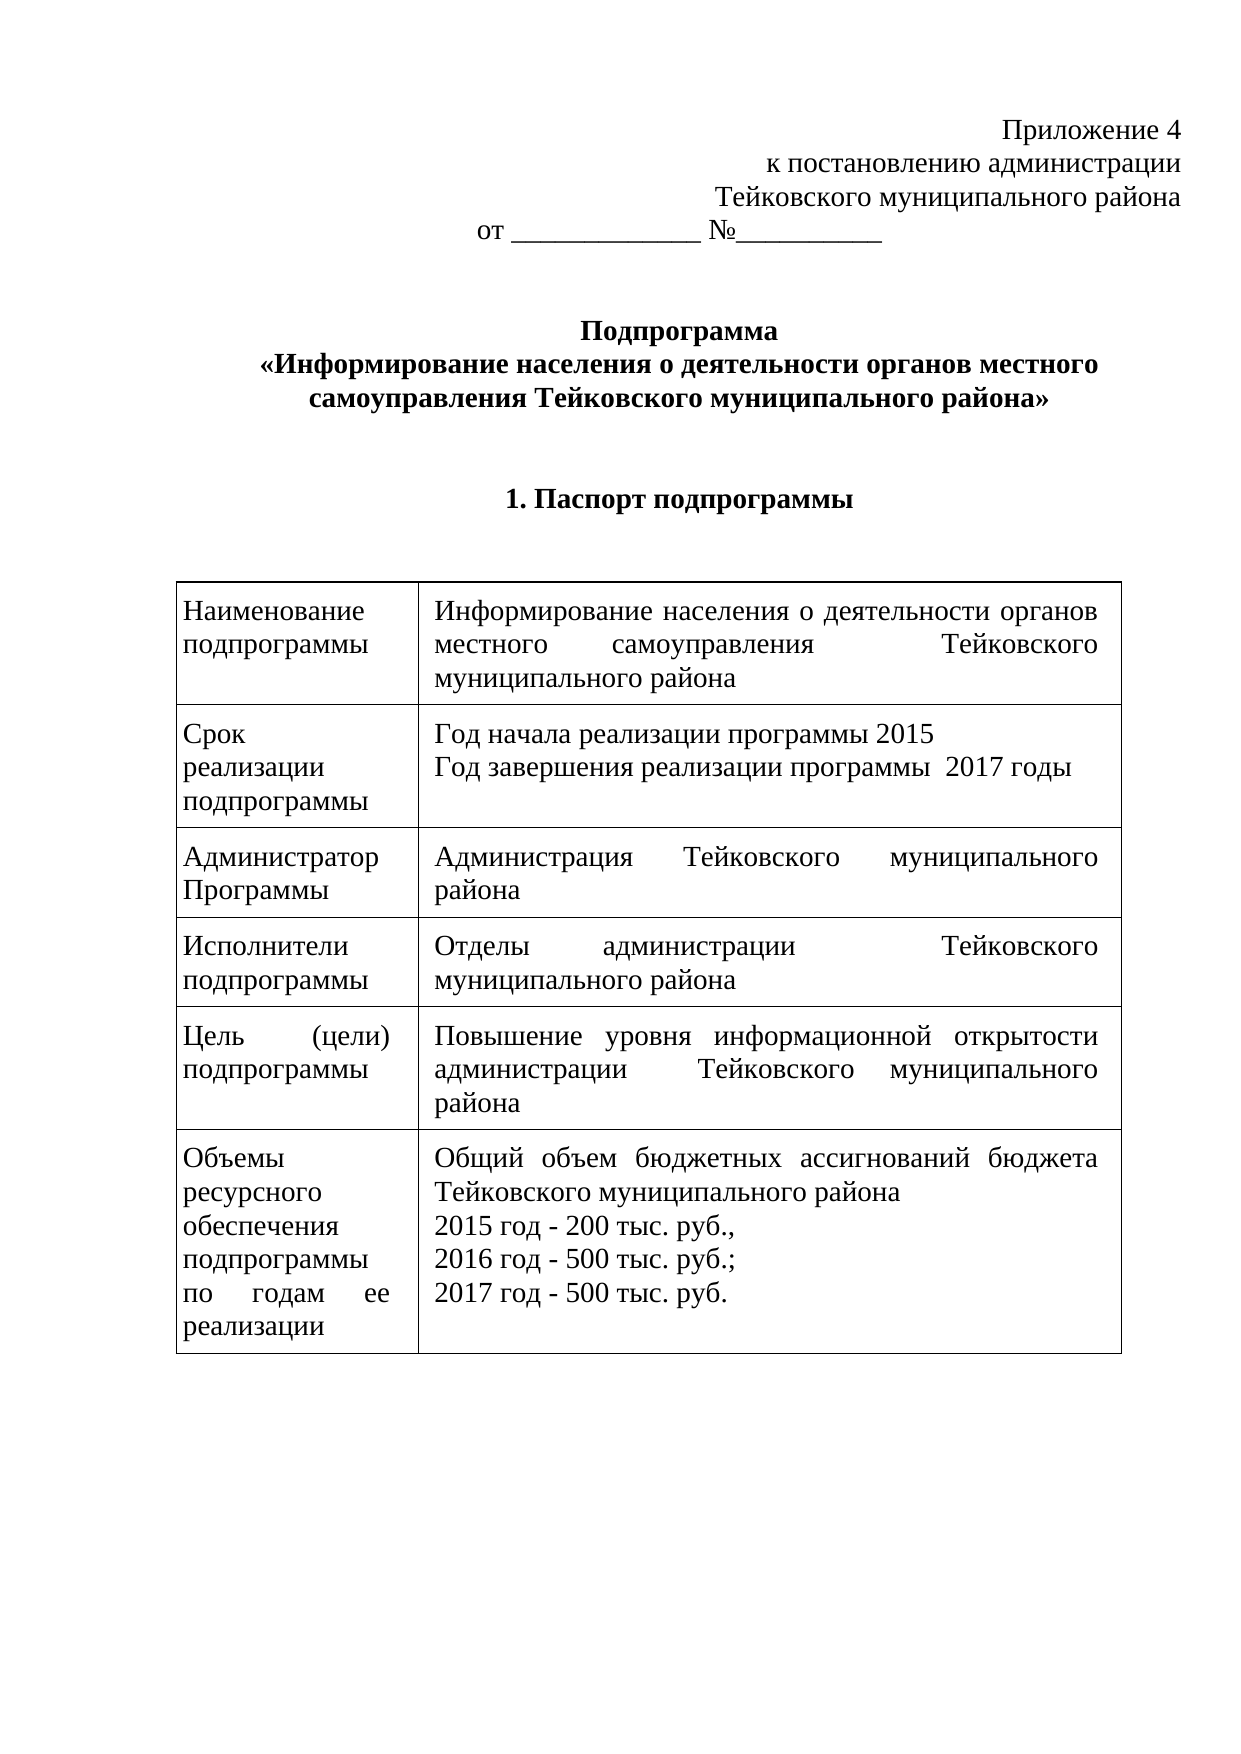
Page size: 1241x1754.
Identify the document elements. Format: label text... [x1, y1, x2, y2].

table_cell Год начала реализации программы 2015 Год завершения реализации программы 2017 годы [419, 705, 1121, 827]
text Приложение 4 [177, 112, 1181, 145]
text Тейковского муниципального района [177, 179, 1181, 212]
table_cell Срок реализации подпрограммы [177, 705, 418, 827]
text от _____________ №__________ [177, 212, 1181, 246]
table_cell Объемы ресурсного обеспечения подпрограммы по годам ее реализации [177, 1130, 418, 1352]
table_cell Общий объем бюджетных ассигнований бюджета Тейковского муниципального района 2015 год - 200 тыс. руб., 2016 год - 500 тыс. руб.; 2017 год - 500 тыс. руб. [419, 1130, 1121, 1352]
table_cell Исполнители подпрограммы [177, 918, 418, 1006]
text «Информирование населения о деятельности органов местного самоуправления Тейковского муниципального района» [177, 347, 1181, 414]
table_cell Отделы администрации Тейковского муниципального района [419, 918, 1121, 1006]
table_cell Администратор Программы [177, 828, 418, 917]
table_header Информирование населения о деятельности органов местного самоуправления Тейковского муниципального района [419, 583, 1121, 704]
table_cell Повышение уровня информационной открытости администрации Тейковского муниципального района [419, 1007, 1121, 1129]
text 1. Паспорт подпрограммы [177, 481, 1181, 514]
table_cell Цель (цели) подпрограммы [177, 1007, 418, 1129]
table_cell Администрация Тейковского муниципального района [419, 828, 1121, 917]
text к постановлению администрации [177, 145, 1181, 179]
text Подпрограмма [177, 313, 1181, 347]
table_header Наименование подпрограммы [177, 583, 418, 704]
